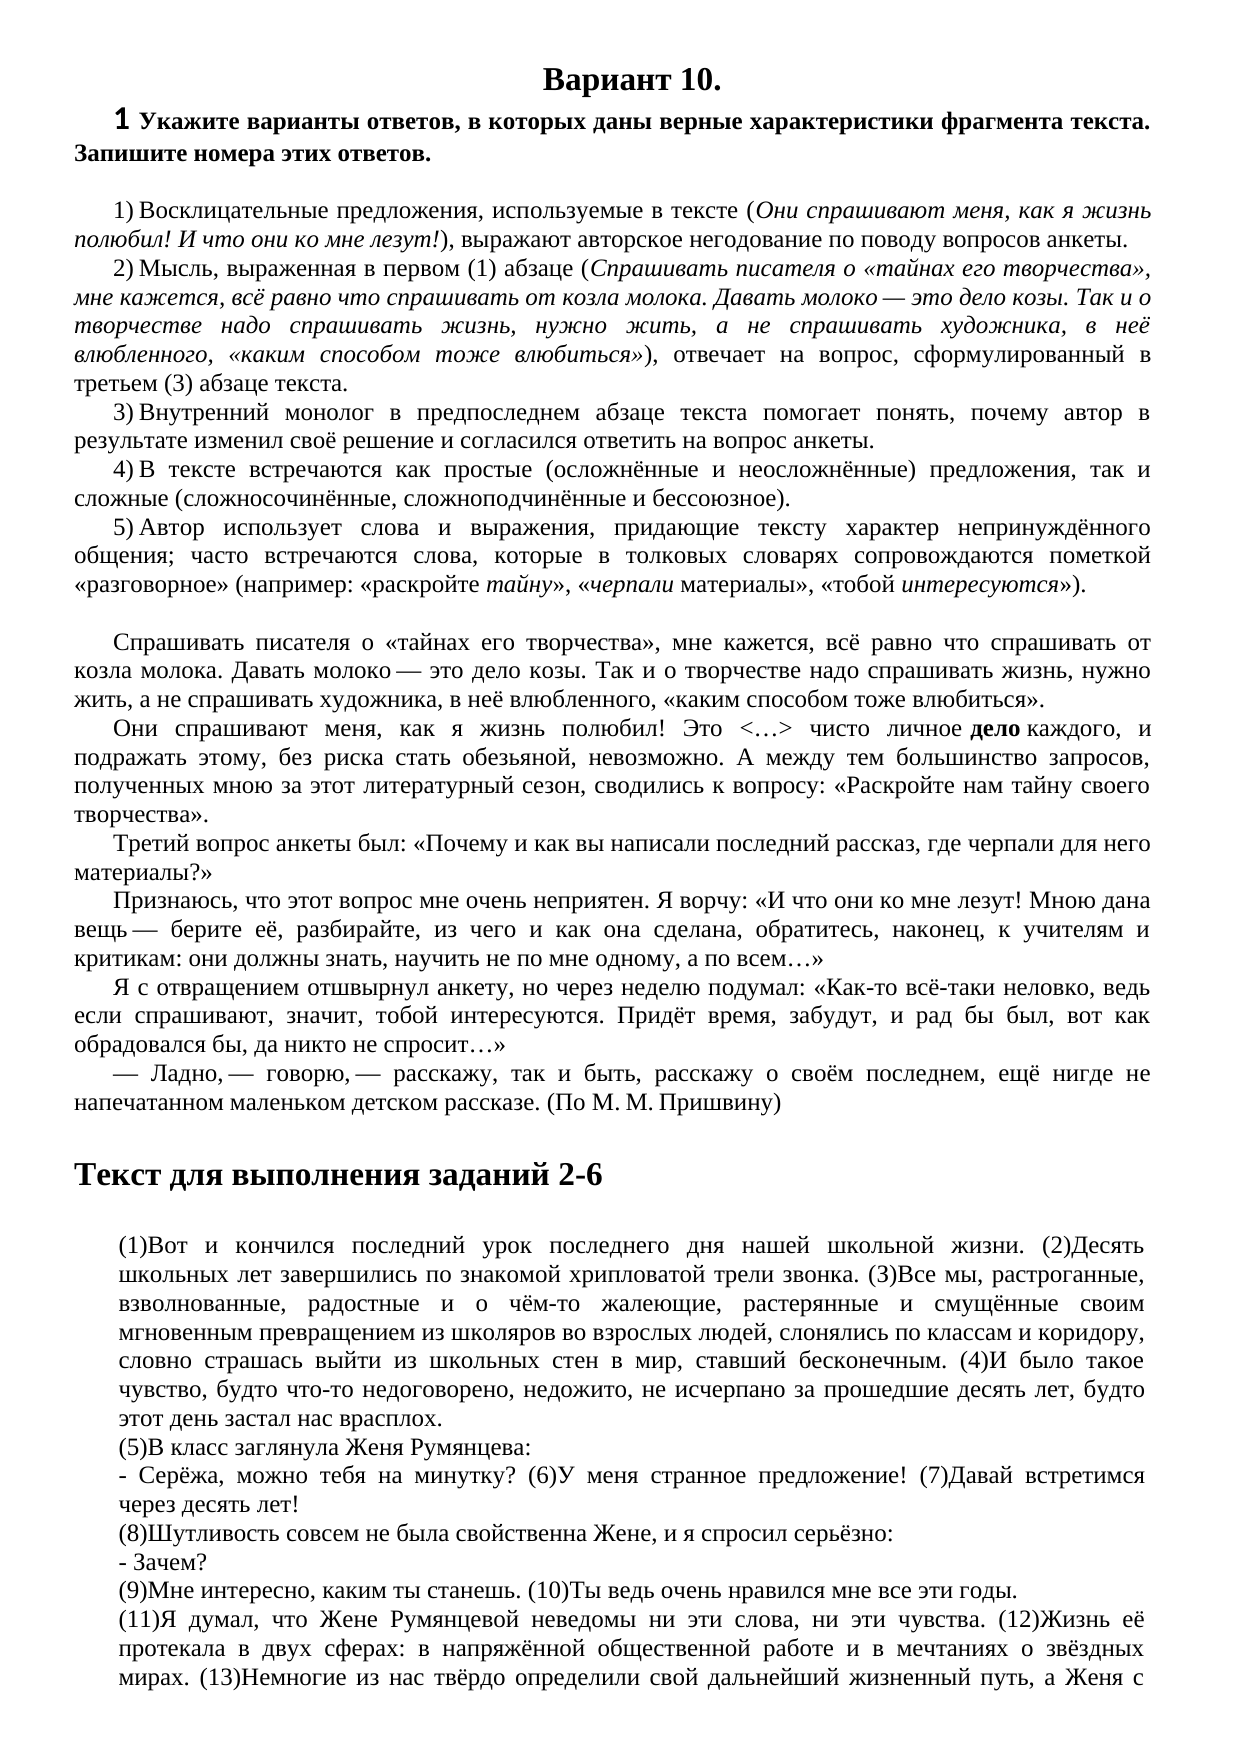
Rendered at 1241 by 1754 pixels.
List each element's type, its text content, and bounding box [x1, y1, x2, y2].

text Они спрашивают меня, как я жизнь полюбил! Это <…> чисто личное дело каждого, и подражать этому, без риска стать обезьяной, невозможно. А между тем большинство запросов, полученных мною за этот литературный сезон, сводились к вопросу: «Раскройте нам тайну своего творчества». [74, 713, 1152, 828]
text 1) Восклицательные предложения, используемые в тексте (Они спрашивают меня, как я жизнь полюбил! И что они ко мне лезут!), выражают авторское негодование по поводу вопросов анкеты. [74, 196, 1152, 253]
text (8)Шутливость совсем не была свойственна Жене, и я спросил серьёзно: [118, 1518, 1146, 1547]
text 3) Внутренний монолог в предпоследнем абзаце текста помогает понять, почему автор в результате изменил своё решение и согласился ответить на вопрос анкеты. [74, 397, 1152, 454]
text Я с отвращением отшвырнул анкету, но через неделю подумал: «Как-то всё-таки неловко, ведь если спрашивают, значит, тобой интересуются. Придёт время, забудут, и рад бы был, вот как обрадовался бы, да никто не спросит…» [74, 972, 1152, 1058]
text 1 Укажите варианты ответов, в которых даны верные характеристики фрагмента текста. Запишите номера этих ответов. [74, 97, 1152, 167]
text 5) Автор использует слова и выражения, придающие тексту характер непринуждённого общения; часто встречаются слова, которые в толковых словарях сопровождаются пометкой «разговорное» (например: «раскройте тайну», «черпали материалы», «тобой интересуются»). [74, 512, 1152, 598]
text 2) Мысль, выраженная в первом (1) абзаце (Спрашивать писателя о «тайнах его творчества», мне кажется, всё равно что спрашивать от козла молока. Давать молоко — это дело козы. Так и о творчестве надо спрашивать жизнь, нужно жить, а не спрашивать художника, в неё влюбленного, «каким способом тоже влюбиться»), отвечает на вопрос, сформулированный в третьем (3) абзаце текста. [74, 253, 1152, 397]
text Спрашивать писателя о «тайнах его творчества», мне кажется, всё равно что спрашивать от козла молока. Давать молоко — это дело козы. Так и о творчестве надо спрашивать жизнь, нужно жить, а не спрашивать художника, в неё влюбленного, «каким способом тоже влюбиться». [74, 627, 1152, 713]
text Признаюсь, что этот вопрос мне очень неприятен. Я ворчу: «И что они ко мне лезут! Мною дана вещь — берите её, разбирайте, из чего и как она сделана, обратитесь, наконец, к учителям и критикам: они должны знать, научить не по мне одному, а по всем…» [74, 886, 1152, 972]
text - Серёжа, можно тебя на минутку? (6)У меня странное предложение! (7)Давай встретимся через десять лет! [118, 1461, 1146, 1518]
text (1)Вот и кончился последний урок последнего дня нашей школьной жизни. (2)Десять школьных лет завершились по знакомой хрипловатой трели звонка. (З)Все мы, растроганные, взволнованные, радостные и о чём-то жалеющие, растерянные и смущённые своим мгновенным превращением из школяров во взрослых людей, слонялись по классам и коридору, словно страшась выйти из школьных стен в мир, ставший бесконечным. (4)И было такое чувство, будто что-то недоговорено, недожито, не исчерпано за прошедшие десять лет, будто этот день застал нас врасплох. [118, 1231, 1146, 1432]
text Третий вопрос анкеты был: «Почему и как вы написали последний рассказ, где черпали для него материалы?» [74, 828, 1152, 886]
text - Зачем? [118, 1547, 1146, 1576]
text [118, 1604, 1146, 1691]
text Текст для выполнения заданий 2-6 [74, 1154, 1146, 1192]
text Вариант 10. [118, 59, 1146, 97]
text — Ладно, — говорю, — расскажу, так и быть, расскажу о своём последнем, ещё нигде не напечатанном маленьком детском рассказе. (По М. М. Пришвину) [74, 1058, 1152, 1116]
text (9)Мне интересно, каким ты станешь. (10)Ты ведь очень нравился мне все эти годы. [118, 1576, 1146, 1604]
text 4) В тексте встречаются как простые (осложнённые и неосложнённые) предложения, так и сложные (сложносочинённые, сложноподчинённые и бессоюзное). [74, 454, 1152, 512]
text (5)В класс заглянула Женя Румянцева: [118, 1432, 1146, 1461]
